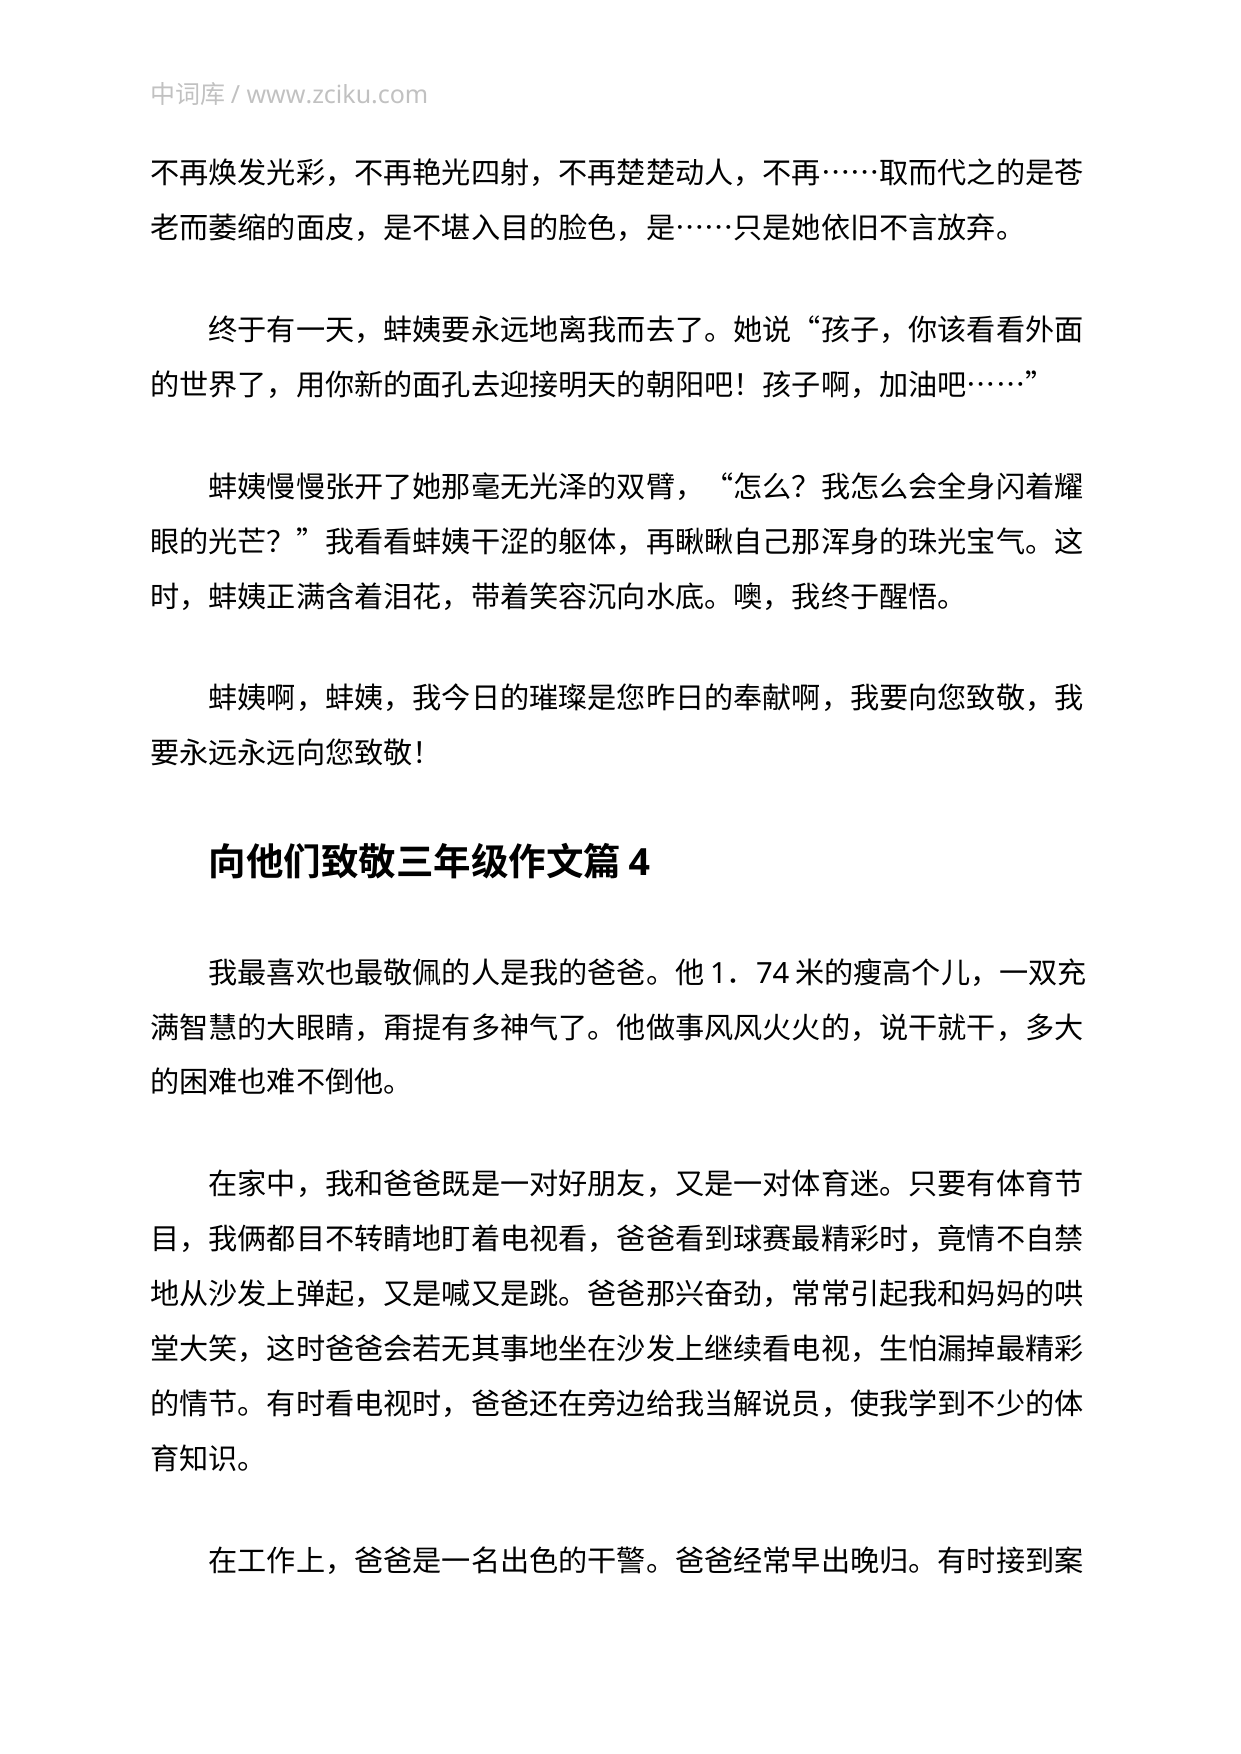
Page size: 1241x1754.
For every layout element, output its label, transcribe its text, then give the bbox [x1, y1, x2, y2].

text 在家中，我和爸爸既是一对好朋友，又是一对体育迷。只要有体育节目，我俩都目不转睛地盯着电视看，爸爸看到球赛最精彩时，竟情不自禁地从沙发上弹起，又是喊又是跳。爸爸那兴奋劲，常常引起我和妈妈的哄堂大笑，这时爸爸会若无其事地坐在沙发上继续看电视，生怕漏掉最精彩的情节。有时看电视时，爸爸还在旁边给我当解说员，使我学到不少的体育知识。 [150, 1161, 1090, 1478]
text 蚌姨慢慢张开了她那毫无光泽的双臂，“怎么？我怎么会全身闪着耀眼的光芒？”我看看蚌姨干涩的躯体，再瞅瞅自己那浑身的珠光宝气。这时，蚌姨正满含着泪花，带着笑容沉向水底。噢，我终于醒悟。 [150, 463, 1090, 615]
text 终于有一天，蚌姨要永远地离我而去了。她说“孩子，你该看看外面的世界了，用你新的面孔去迎接明天的朝阳吧！孩子啊，加油吧……” [150, 307, 1090, 404]
text 向他们致敬三年级作文篇4 [150, 832, 1090, 886]
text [150, 150, 1090, 247]
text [150, 1537, 1090, 1579]
text 我最喜欢也最敬佩的人是我的爸爸。他1．74米的瘦高个儿，一双充满智慧的大眼睛，甭提有多神气了。他做事风风火火的，说干就干，多大的困难也难不倒他。 [150, 949, 1090, 1101]
text 蚌姨啊，蚌姨，我今日的璀璨是您昨日的奉献啊，我要向您致敬，我要永远永远向您致敬！ [150, 675, 1090, 772]
